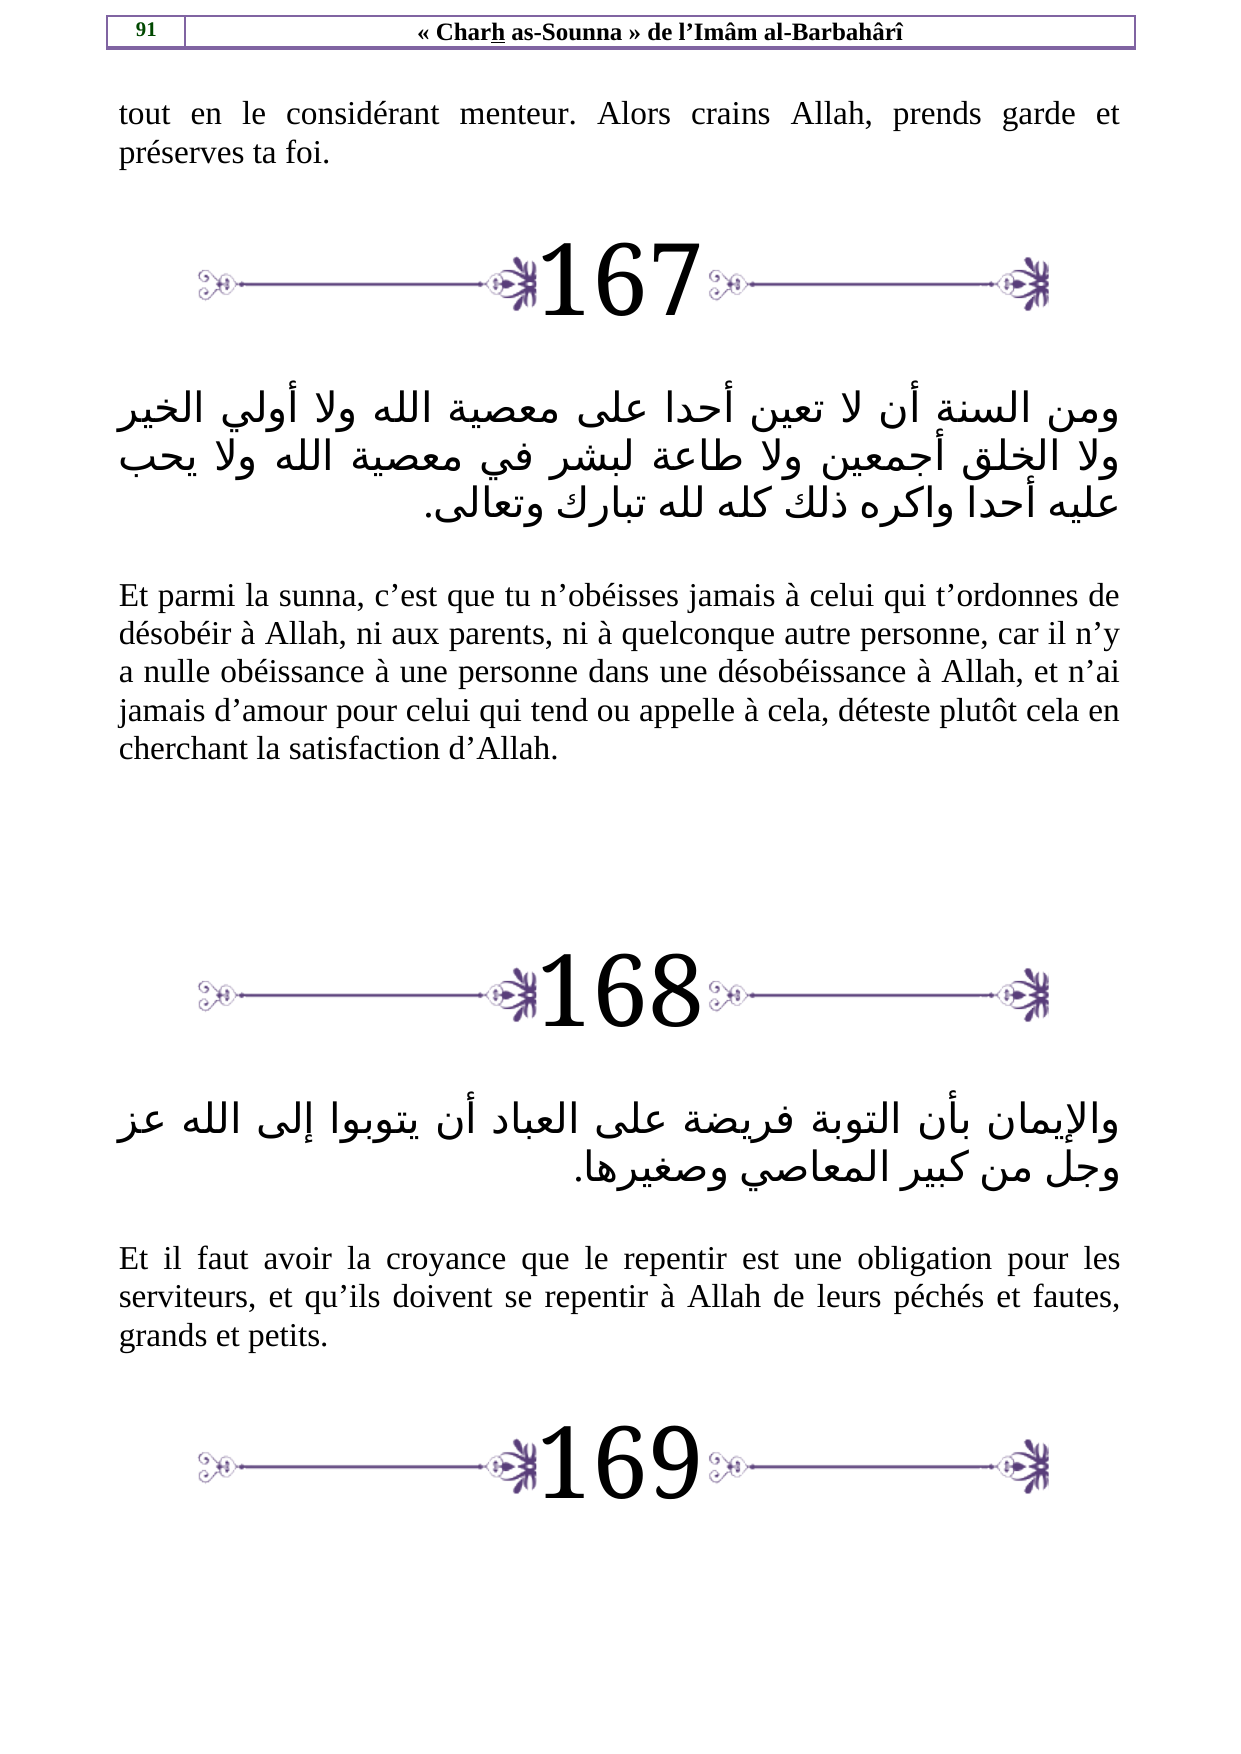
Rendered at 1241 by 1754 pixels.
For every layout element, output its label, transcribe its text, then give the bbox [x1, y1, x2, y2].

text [118, 93, 1122, 170]
text Et parmi la sunna, c’est que tu n’obéisses jamais à celui qui t’ordonnes de désobéir à Allah, ni aux parents, ni à quelconque autre personne, car il n’y a nulle obéissance à une personne dans une désobéissance à Allah, et n’ai jamais d’amour pour celui qui tend ou appelle à cela, déteste plutôt cela en cherchant la satisfaction d’Allah. [118, 575, 1122, 766]
text 169 [118, 1391, 1122, 1528]
text والإيمان بأن التوبة فريضة على العباد أن يتوبوا إلى الله عز وجل من كبير المعاصي وصغيرها. [118, 1094, 1122, 1190]
text 167 [118, 208, 1122, 345]
text 168 [118, 920, 1122, 1056]
text Et il faut avoir la croyance que le repentir est une obligation pour les serviteurs, et qu’ils doivent se repentir à Allah de leurs péchés et fautes, grands et petits. [118, 1238, 1122, 1353]
text ومن السنة أن لا تعين أحدا على معصية الله ولا أولي الخير ولا الخلق أجمعين ولا طاعة لبشر في معصية الله ولا يحب عليه أحدا واكره ذلك كله لله تبارك وتعالى. [118, 383, 1122, 527]
